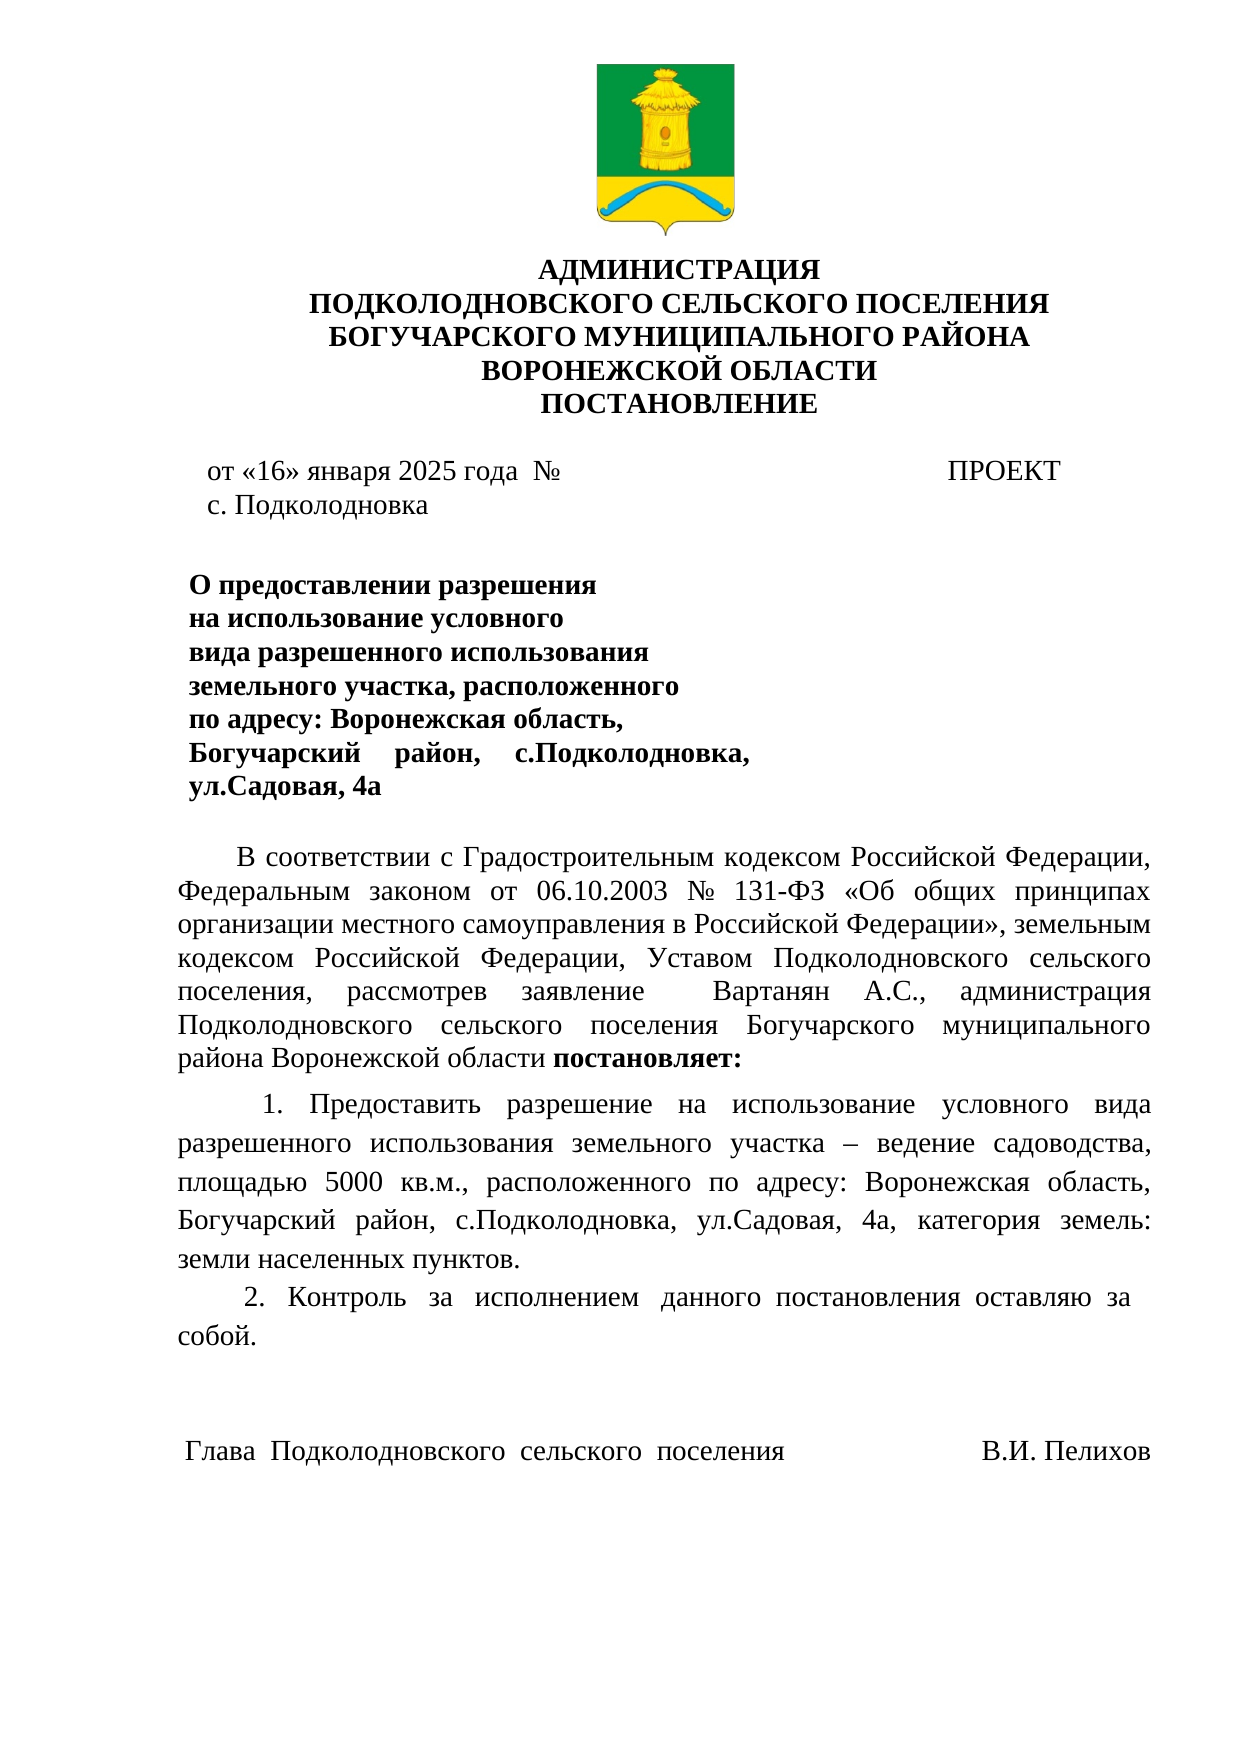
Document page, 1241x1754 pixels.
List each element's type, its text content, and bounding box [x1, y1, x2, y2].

text ПОДКОЛОДНОВСКОГО СЕЛЬСКОГО ПОСЕЛЕНИЯ [207, 286, 1152, 319]
text В соответствии с Градостроительным кодексом Российской Федерации, Федеральным законом от 06.10.2003 № 131-ФЗ «Об общих принципах организации местного самоуправления в Российской Федерации», земельным кодексом Российской Федерации, Уставом Подколодновского сельского поселения, рассмотрев заявление Вартанян А.С., администрация Подколодновского сельского поселения Богучарского муниципального района Воронежской области постановляет: [177, 839, 1152, 1074]
text БОГУЧАРСКОГО МУНИЦИПАЛЬНОГО РАЙОНА [207, 319, 1152, 353]
text АДМИНИСТРАЦИЯ [207, 252, 1152, 286]
picture [596, 64, 735, 236]
text 2. Контроль за исполнением данного постановления оставляю за собой. [177, 1279, 1152, 1351]
text 1. Предоставить разрешение на использование условного вида разрешенного использования земельного участка – ведение садоводства, площадью 5000 кв.м., расположенного по адресу: Воронежская область, Богучарский район, с.Подколодновка, ул.Садовая, 4а, категория земель: земли населенных пунктов. [177, 1087, 1152, 1274]
text ПОСТАНОВЛЕНИЕ [207, 386, 1152, 420]
text от «16» января 2025 года № ПРОЕКТ [207, 453, 1152, 487]
text ВОРОНЕЖСКОЙ ОБЛАСТИ [207, 353, 1152, 386]
text с. Подколодновка [207, 487, 1152, 521]
text Глава Подколодновского сельского поселения В.И. Пелихов [177, 1433, 1152, 1467]
